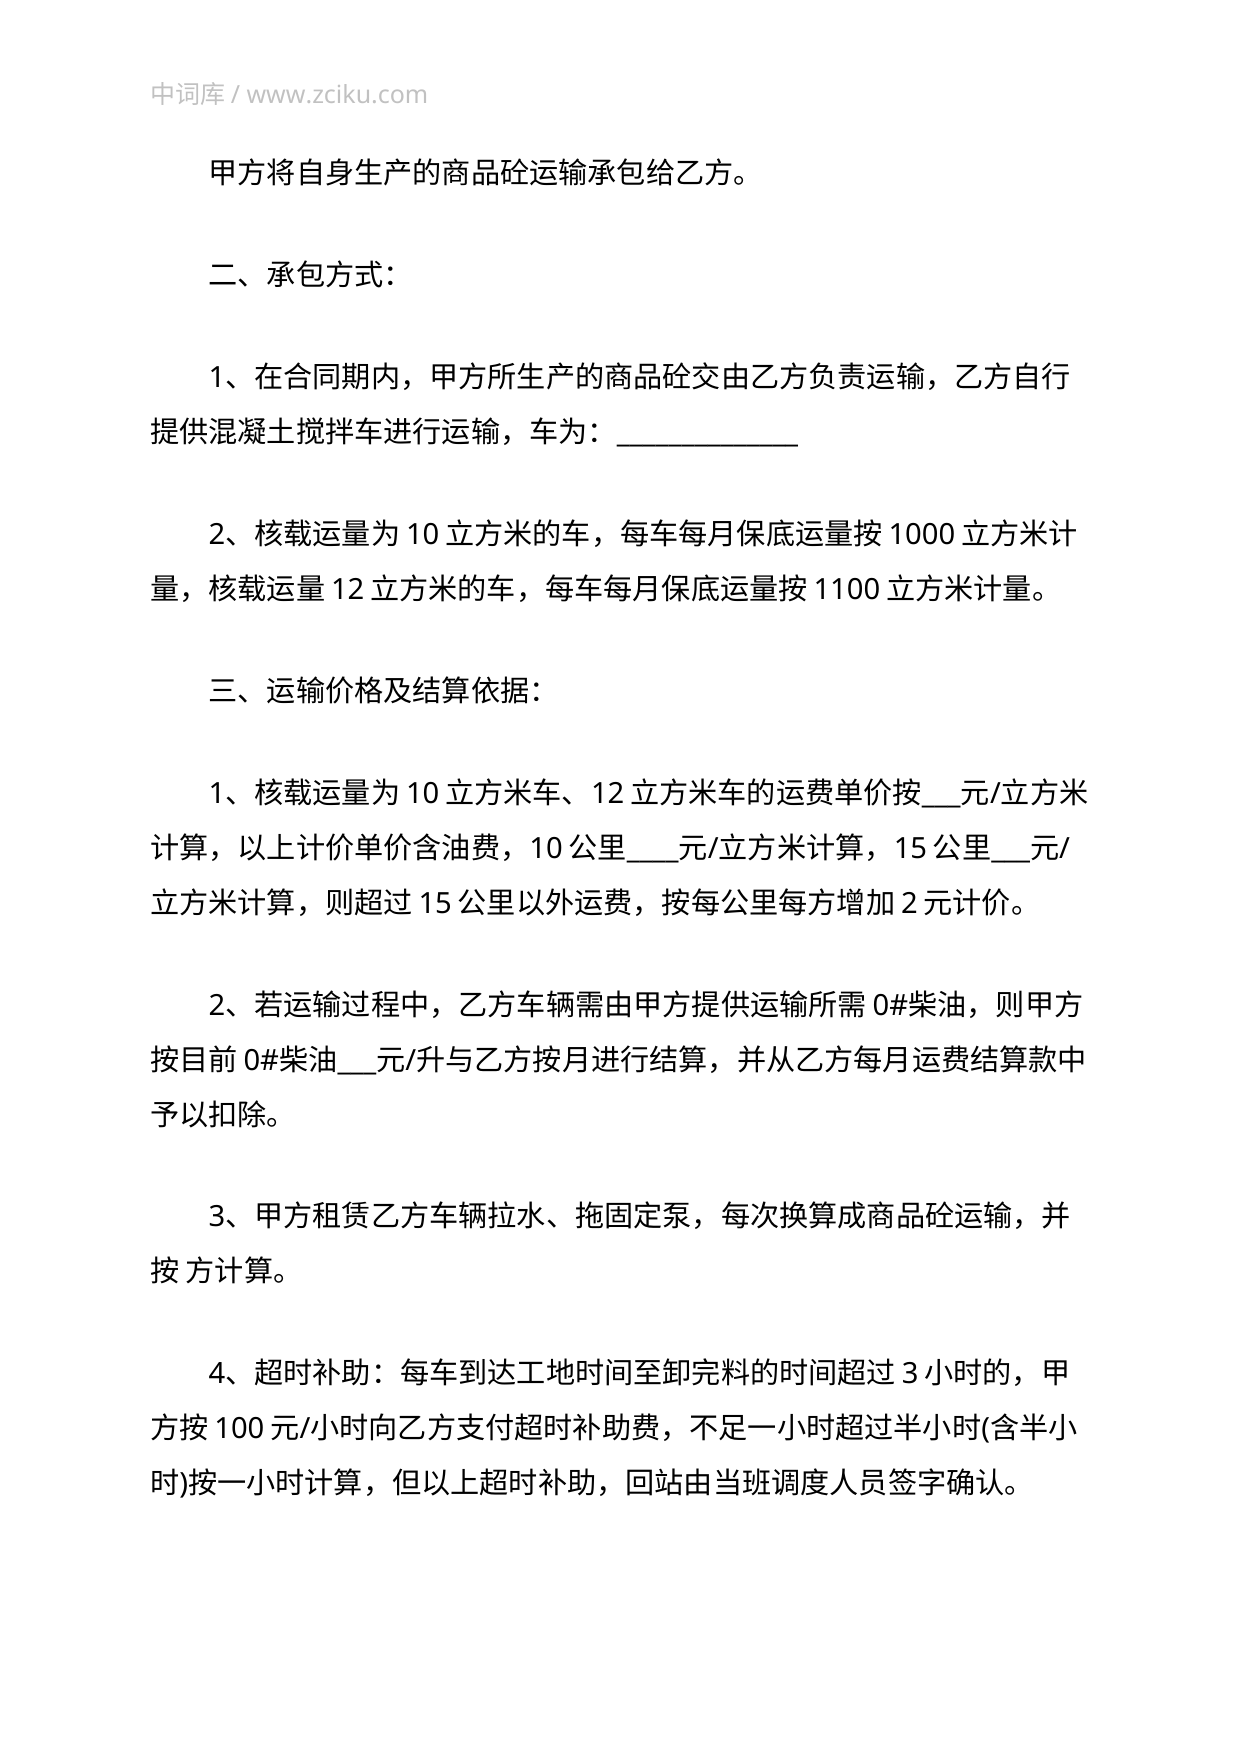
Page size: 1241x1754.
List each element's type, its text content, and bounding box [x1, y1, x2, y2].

text 4、超时补助：每车到达工地时间至卸完料的时间超过3小时的，甲方按100元/小时向乙方支付超时补助费，不足一小时超过半小时(含半小时)按一小时计算，但以上超时补助，回站由当班调度人员签字确认。 [150, 1350, 1090, 1502]
text 2、核载运量为10立方米的车，每车每月保底运量按1000立方米计量，核载运量12立方米的车，每车每月保底运量按1100立方米计量。 [150, 511, 1090, 608]
text 甲方将自身生产的商品砼运输承包给乙方。 [150, 150, 1090, 192]
text 2、若运输过程中，乙方车辆需由甲方提供运输所需0#柴油，则甲方按目前0#柴油___元/升与乙方按月进行结算，并从乙方每月运费结算款中予以扣除。 [150, 981, 1090, 1133]
text 三、运输价格及结算依据： [150, 667, 1090, 710]
text 3、甲方租赁乙方车辆拉水、拖固定泵，每次换算成商品砼运输，并按 方计算。 [150, 1193, 1090, 1290]
text 二、承包方式： [150, 252, 1090, 294]
text 1、核载运量为10立方米车、12立方米车的运费单价按___元/立方米计算，以上计价单价含油费，10公里____元/立方米计算，15公里___元/立方米计算，则超过15公里以外运费，按每公里每方增加2元计价。 [150, 769, 1090, 922]
text 1、在合同期内，甲方所生产的商品砼交由乙方负责运输，乙方自行提供混凝土搅拌车进行运输，车为：______________ [150, 353, 1090, 451]
